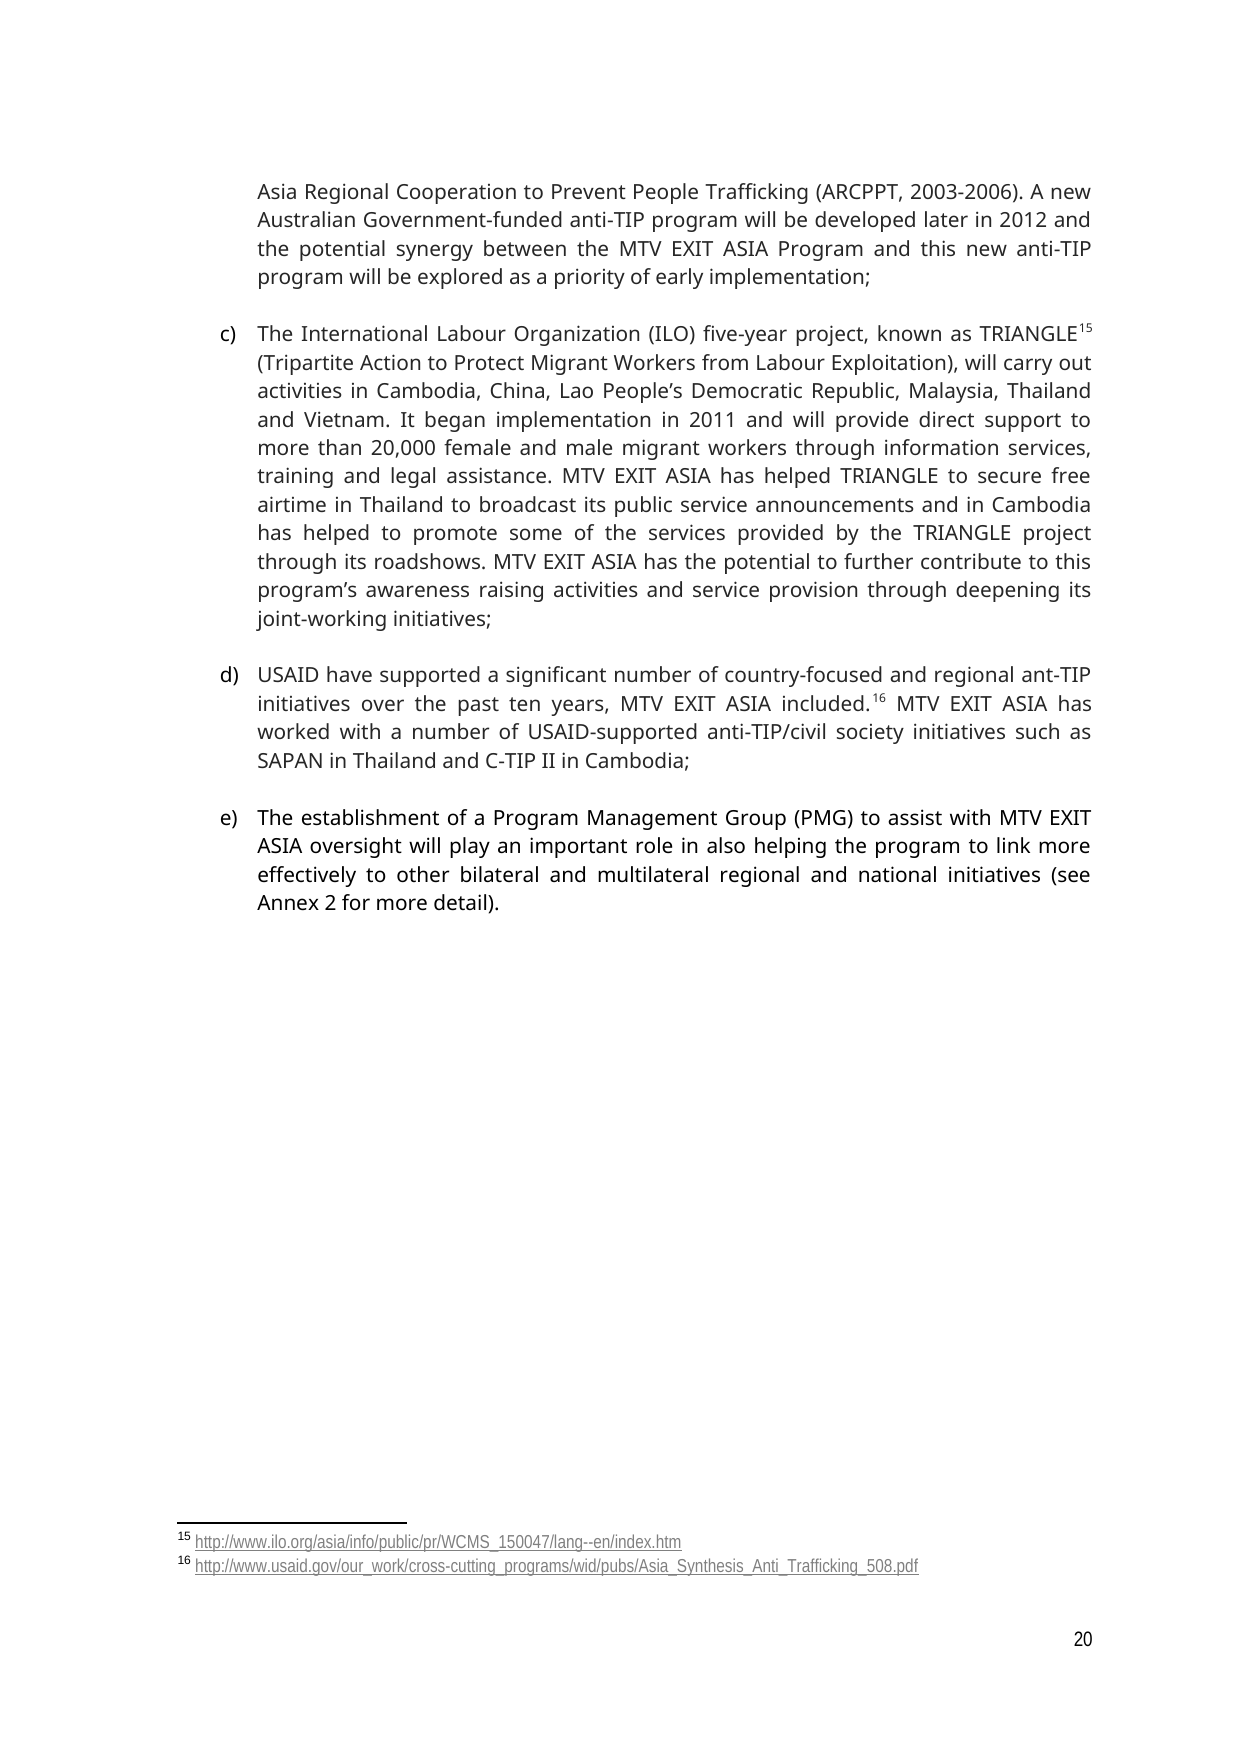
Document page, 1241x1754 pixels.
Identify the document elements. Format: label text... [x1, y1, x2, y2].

list USAID have supported a significant number of country-focused and regional ant-TIP initiatives over the past ten years, MTV EXIT ASIA included. MTV EXIT ASIA has worked with a number of USAID-supported anti-TIP/civil society initiatives such as SAPAN in Thailand and C-TIP II in Cambodia; [219, 661, 1092, 774]
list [219, 177, 1092, 291]
list The International Labour Organization (ILO) five-year project, known as TRIANGLE (Tripartite Action to Protect Migrant Workers from Labour Exploitation), will carry out activities in Cambodia, China, Lao People’s Democratic Republic, Malaysia, Thailand and Vietnam. It began implementation in 2011 and will provide direct support to more than 20,000 female and male migrant workers through information services, training and legal assistance. MTV EXIT ASIA has helped TRIANGLE to secure free airtime in Thailand to broadcast its public service announcements and in Cambodia has helped to promote some of the services provided by the TRIANGLE project through its roadshows. MTV EXIT ASIA has the potential to further contribute to this program’s awareness raising activities and service provision through deepening its joint-working initiatives; [219, 319, 1092, 632]
list The establishment of a Program Management Group (PMG) to assist with MTV EXIT ASIA oversight will play an important role in also helping the program to link more effectively to other bilateral and multilateral regional and national initiatives (see Annex 2 for more detail). [219, 803, 1092, 917]
